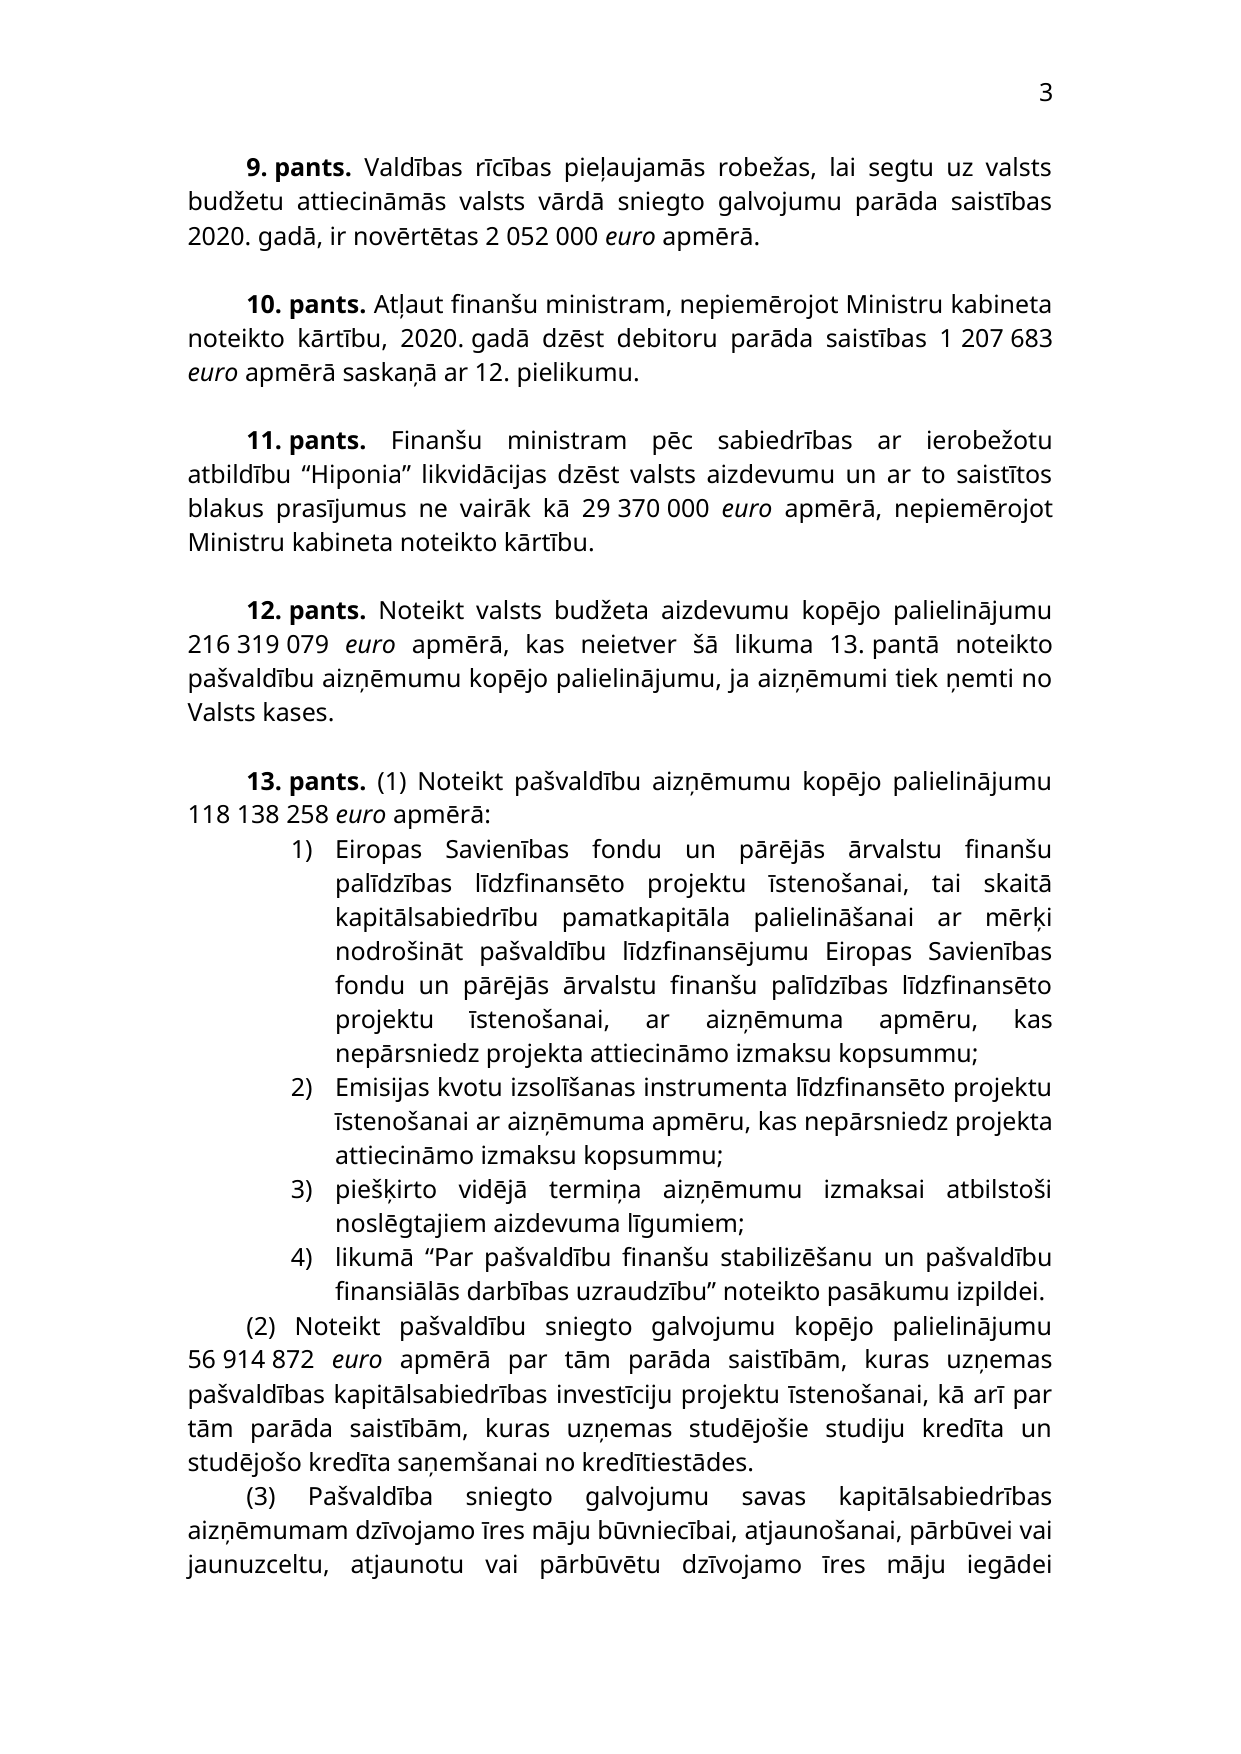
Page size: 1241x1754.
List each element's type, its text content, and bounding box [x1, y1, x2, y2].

text 10. pants. Atļaut finanšu ministram, nepiemērojot Ministru kabineta noteikto kārtību, 2020. gadā dzēst debitoru parāda saistības 1 207 683 euro apmērā saskaņā ar 12. pielikumu. [187, 286, 1053, 388]
text 9. pants. Valdības rīcības pieļaujamās robežas, lai segtu uz valsts budžetu attiecināmās valsts vārdā sniegto galvojumu parāda saistības 2020. gadā, ir novērtētas 2 052 000 euro apmērā. [187, 150, 1053, 252]
text 3) piešķirto vidējā termiņa aizņēmumu izmaksai atbilstoši noslēgtajiem aizdevuma līgumiem; [291, 1172, 1053, 1240]
text 11. pants. Finanšu ministram pēc sabiedrības ar ierobežotu atbildību “Hiponia” likvidācijas dzēst valsts aizdevumu un ar to saistītos blakus prasījumus ne vairāk kā 29 370 000 euro apmērā, nepiemērojot Ministru kabineta noteikto kārtību. [187, 422, 1053, 559]
text 2) Emisijas kvotu izsolīšanas instrumenta līdzfinansēto projektu īstenošanai ar aizņēmuma apmēru, kas nepārsniedz projekta attiecināmo izmaksu kopsummu; [291, 1070, 1053, 1172]
text 13. pants. (1) Noteikt pašvaldību aizņēmumu kopējo palielinājumu 118 138 258 euro apmērā: [187, 763, 1053, 831]
text 4) likumā “Par pašvaldību finanšu stabilizēšanu un pašvaldību finansiālās darbības uzraudzību” noteikto pasākumu izpildei. [291, 1240, 1053, 1308]
text 1) Eiropas Savienības fondu un pārējās ārvalstu finanšu palīdzības līdzfinansēto projektu īstenošanai, tai skaitā kapitālsabiedrību pamatkapitāla palielināšanai ar mērķi nodrošināt pašvaldību līdzfinansējumu Eiropas Savienības fondu un pārējās ārvalstu finanšu palīdzības līdzfinansēto projektu īstenošanai, ar aizņēmuma apmēru, kas nepārsniedz projekta attiecināmo izmaksu kopsummu; [291, 831, 1053, 1070]
text (2) Noteikt pašvaldību sniegto galvojumu kopējo palielinājumu 56 914 872 euro apmērā par tām parāda saistībām, kuras uzņemas pašvaldības kapitālsabiedrības investīciju projektu īstenošanai, kā arī par tām parāda saistībām, kuras uzņemas studējošie studiju kredīta un studējošo kredīta saņemšanai no kredītiestādes. [187, 1308, 1053, 1478]
text 12. pants. Noteikt valsts budžeta aizdevumu kopējo palielinājumu 216 319 079 euro apmērā, kas neietver šā likuma 13. pantā noteikto pašvaldību aizņēmumu kopējo palielinājumu, ja aizņēmumi tiek ņemti no Valsts kases. [187, 593, 1053, 729]
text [187, 1478, 1053, 1581]
